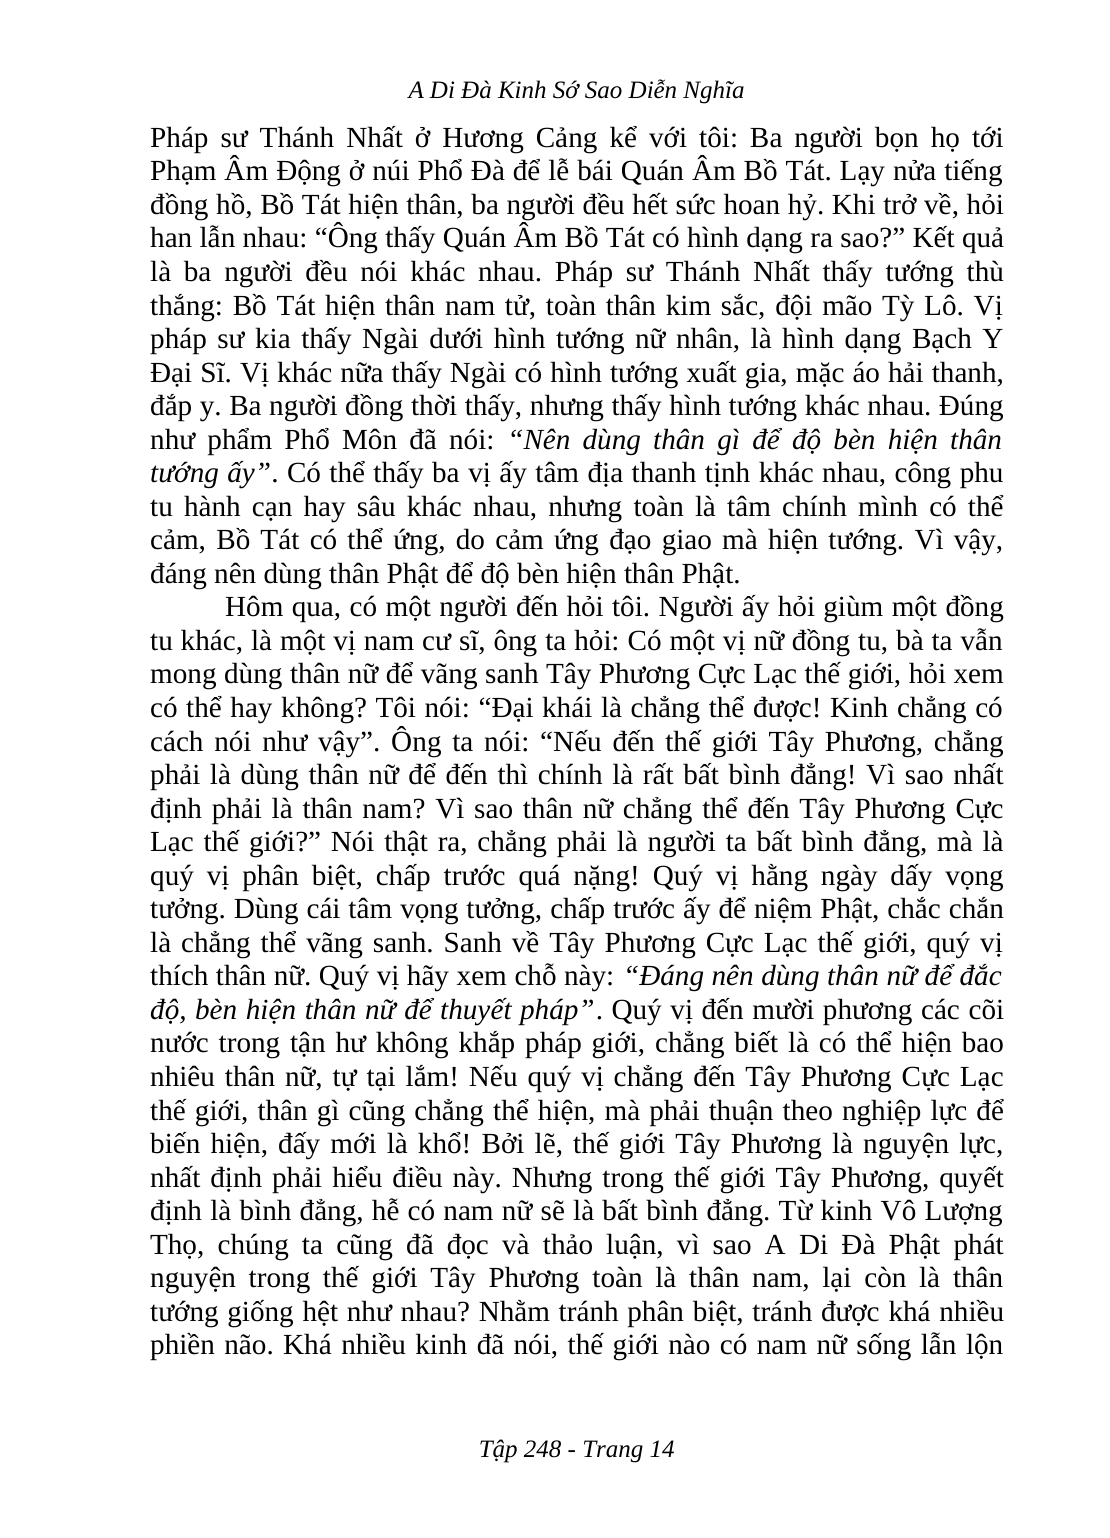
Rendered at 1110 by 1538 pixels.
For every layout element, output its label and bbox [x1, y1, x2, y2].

text [150, 120, 1005, 589]
text [150, 589, 1005, 1361]
